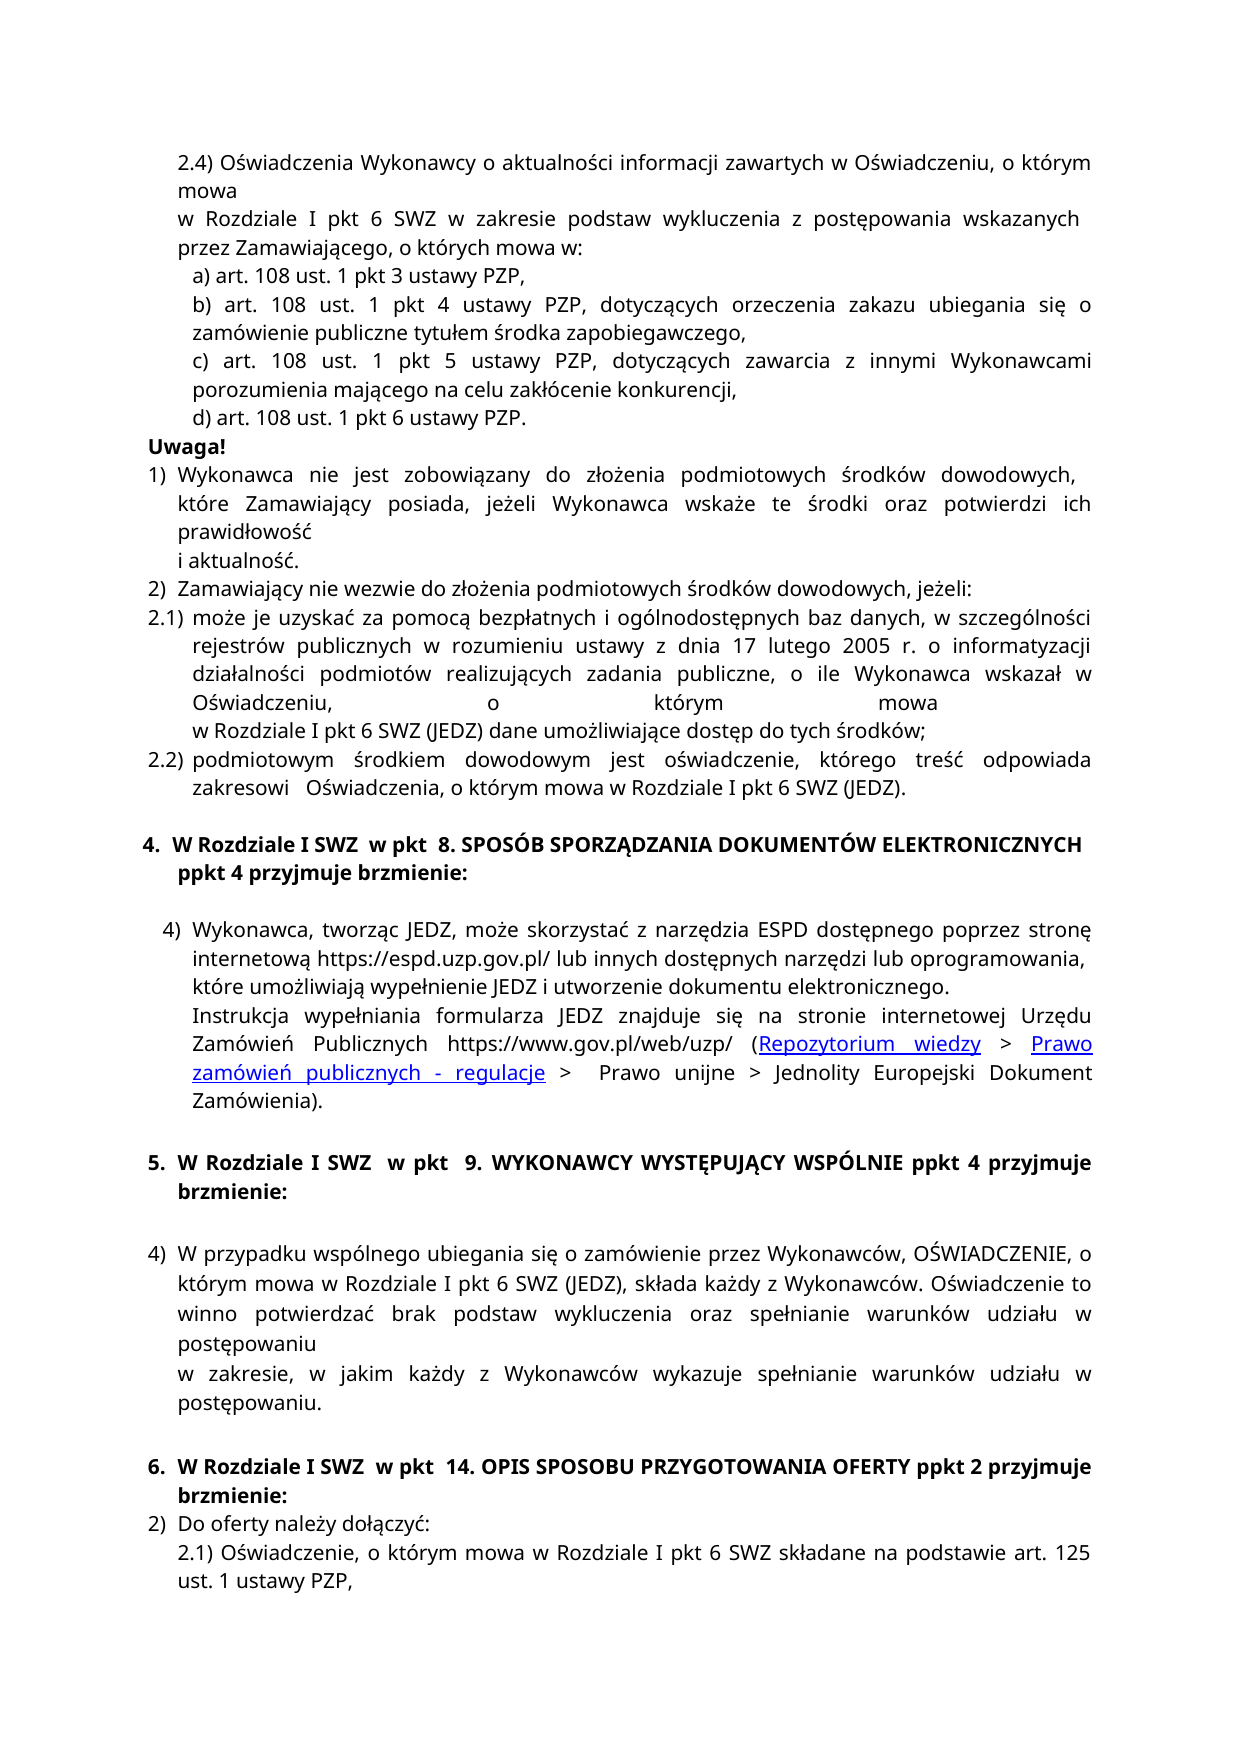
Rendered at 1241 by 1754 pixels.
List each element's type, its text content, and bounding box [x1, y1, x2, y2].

text Uwaga! [148, 432, 1093, 460]
list W Rozdziale I SWZ w pkt 9. WYKONAWCY WYSTĘPUJĄCY WSPÓLNIE ppkt 4 przyjmuje brzmienie: [148, 1148, 1093, 1205]
text Instrukcja wypełniania formularza JEDZ znajduje się na stronie internetowej Urzędu Zamówień Publicznych https://www.gov.pl/web/uzp/ (Repozytorium wiedzy > Prawo zamówień publicznych - regulacje > Prawo unijne > Jednolity Europejski Dokument Zamówienia). [192, 1001, 1093, 1114]
text 2.1) Oświadczenie, o którym mowa w Rozdziale I pkt 6 SWZ składane na podstawie art. 125 ust. 1 ustawy PZP, [177, 1538, 1093, 1594]
list Do oferty należy dołączyć: [148, 1509, 1093, 1538]
text ppkt 4 przyjmuje brzmienie: [177, 858, 1093, 887]
list W Rozdziale I SWZ w pkt 8. SPOSÓB SPORZĄDZANIA DOKUMENTÓW ELEKTRONICZNYCH [133, 830, 1093, 858]
list może je uzyskać za pomocą bezpłatnych i ogólnodostępnych baz danych, w szczególności rejestrów publicznych w rozumieniu ustawy z dnia 17 lutego 2005 r. o informatyzacji działalności podmiotów realizujących zadania publiczne, o ile Wykonawca wskazał w Oświadczeniu, o którym mowa w Rozdziale I pkt 6 SWZ (JEDZ) dane umożliwiające dostęp do tych środków; [148, 603, 1093, 745]
list podmiotowym środkiem dowodowym jest oświadczenie, którego treść odpowiada zakresowi Oświadczenia, o którym mowa w Rozdziale I pkt 6 SWZ (JEDZ). [148, 745, 1093, 802]
text d) art. 108 ust. 1 pkt 6 ustawy PZP. [192, 403, 1093, 432]
text a) art. 108 ust. 1 pkt 3 ustawy PZP, [192, 261, 1093, 290]
list Wykonawca nie jest zobowiązany do złożenia podmiotowych środków dowodowych, które Zamawiający posiada, jeżeli Wykonawca wskaże te środki oraz potwierdzi ich prawidłowość i aktualność. [148, 460, 1093, 574]
list Zamawiający nie wezwie do złożenia podmiotowych środków dowodowych, jeżeli: [148, 574, 1093, 603]
list W Rozdziale I SWZ w pkt 14. OPIS SPOSOBU PRZYGOTOWANIA OFERTY ppkt 2 przyjmuje brzmienie: [148, 1452, 1093, 1509]
text b) art. 108 ust. 1 pkt 4 ustawy PZP, dotyczących orzeczenia zakazu ubiegania się o zamówienie publiczne tytułem środka zapobiegawczego, [192, 290, 1093, 347]
text c) art. 108 ust. 1 pkt 5 ustawy PZP, dotyczących zawarcia z innymi Wykonawcami porozumienia mającego na celu zakłócenie konkurencji, [192, 347, 1093, 403]
text 2.4) Oświadczenia Wykonawcy o aktualności informacji zawartych w Oświadczeniu, o którym mowa w Rozdziale I pkt 6 SWZ w zakresie podstaw wykluczenia z postępowania wskazanych przez Zamawiającego, o których mowa w: [177, 148, 1093, 261]
list Wykonawca, tworząc JEDZ, może skorzystać z narzędzia ESPD dostępnego poprzez stronę internetową https://espd.uzp.gov.pl/ lub innych dostępnych narzędzi lub oprogramowania, które umożliwiają wypełnienie JEDZ i utworzenie dokumentu elektronicznego. [162, 915, 1093, 1001]
text 4) W przypadku wspólnego ubiegania się o zamówienie przez Wykonawców, OŚWIADCZENIE, o którym mowa w Rozdziale I pkt 6 SWZ (JEDZ), składa każdy z Wykonawców. Oświadczenie to winno potwierdzać brak podstaw wykluczenia oraz spełnianie warunków udziału w postępowaniu w zakresie, w jakim każdy z Wykonawców wykazuje spełnianie warunków udziału w postępowaniu. [148, 1239, 1093, 1417]
